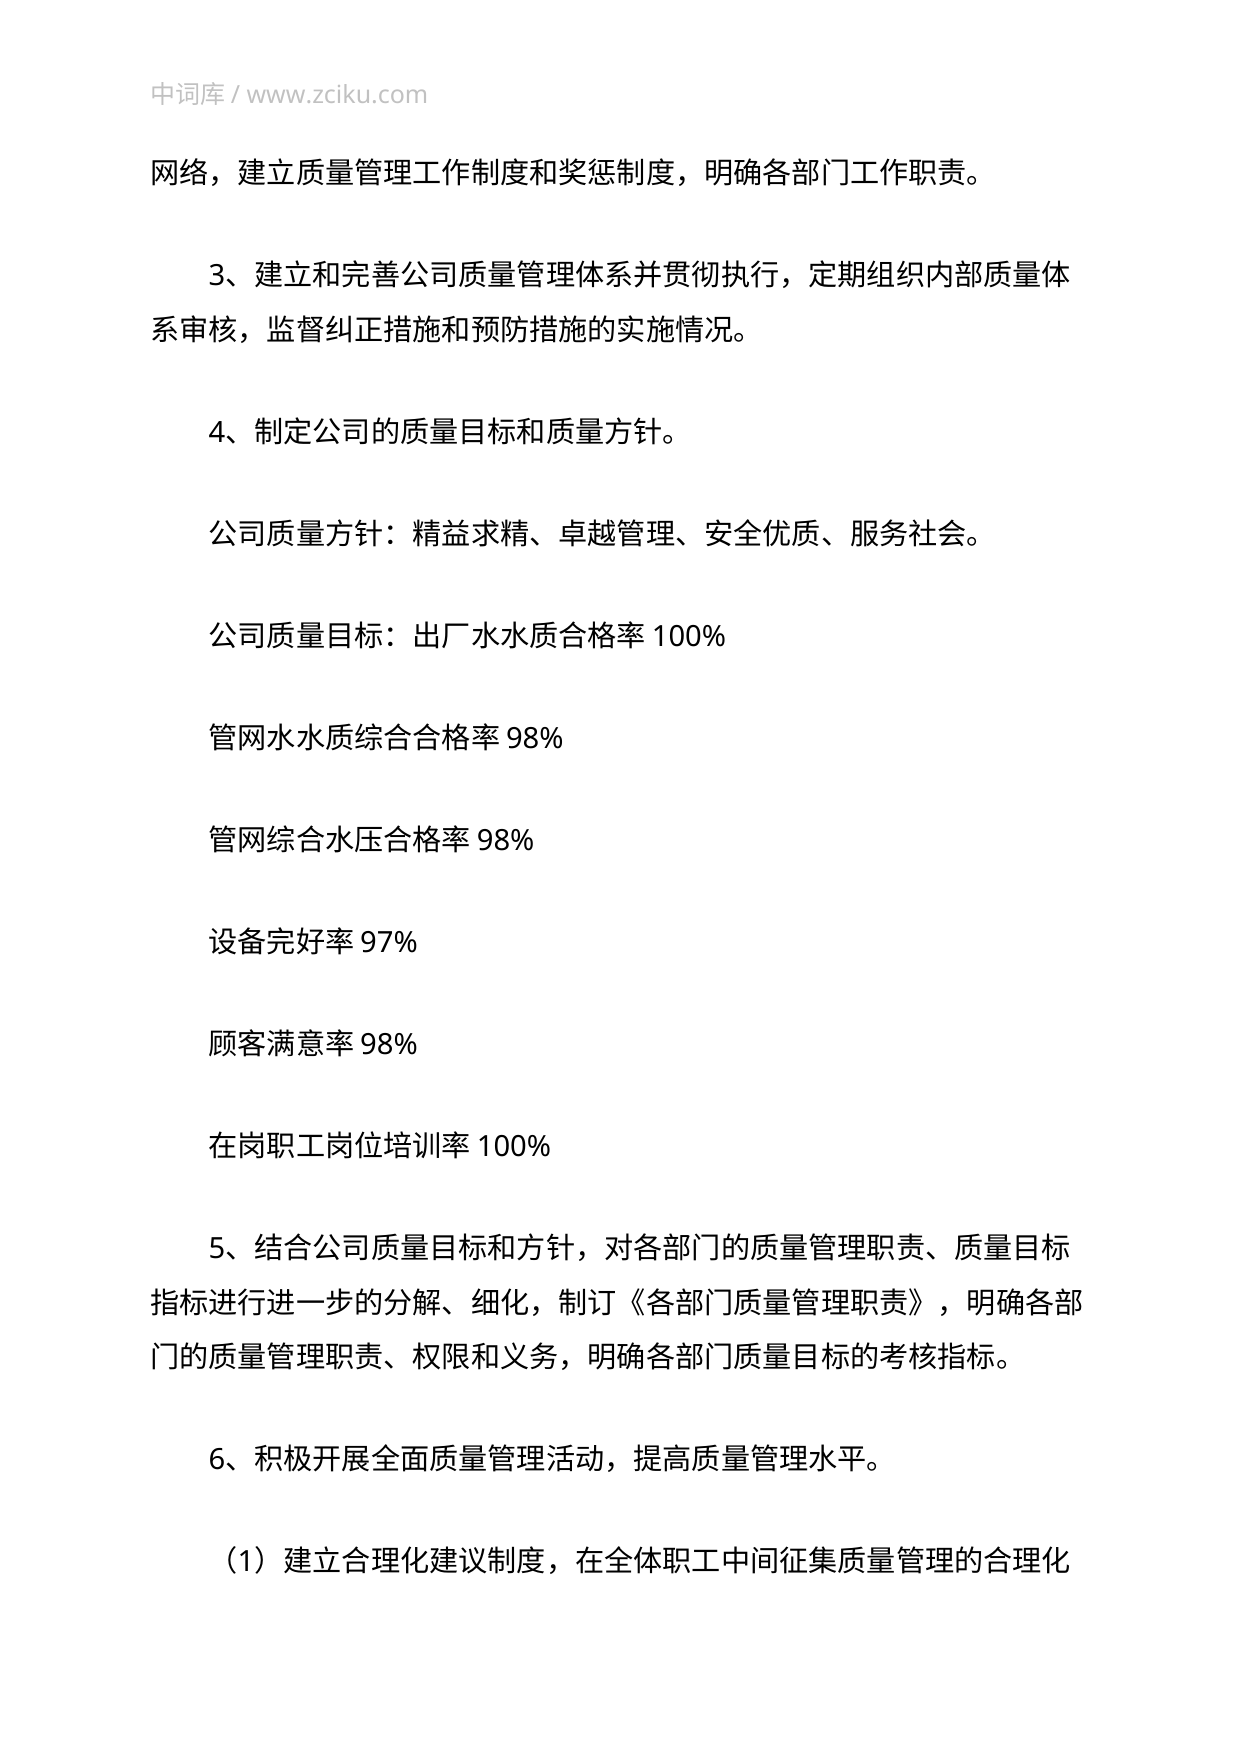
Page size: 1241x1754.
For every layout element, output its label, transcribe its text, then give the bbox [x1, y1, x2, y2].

text 顾客满意率98% [150, 1020, 1090, 1063]
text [150, 1538, 1090, 1580]
text 3、建立和完善公司质量管理体系并贯彻执行，定期组织内部质量体系审核，监督纠正措施和预防措施的实施情况。 [150, 252, 1090, 349]
text 在岗职工岗位培训率100% [150, 1122, 1090, 1164]
text 管网水水质综合合格率98% [150, 714, 1090, 757]
text 6、积极开展全面质量管理活动，提高质量管理水平。 [150, 1436, 1090, 1478]
text 公司质量方针：精益求精、卓越管理、安全优质、服务社会。 [150, 511, 1090, 553]
text 公司质量目标：出厂水水质合格率100% [150, 612, 1090, 655]
text 设备完好率97% [150, 918, 1090, 961]
text 管网综合水压合格率98% [150, 816, 1090, 859]
text 5、结合公司质量目标和方针，对各部门的质量管理职责、质量目标指标进行进一步的分解、细化，制订《各部门质量管理职责》，明确各部门的质量管理职责、权限和义务，明确各部门质量目标的考核指标。 [150, 1224, 1090, 1376]
text 4、制定公司的质量目标和质量方针。 [150, 408, 1090, 451]
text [150, 150, 1090, 192]
